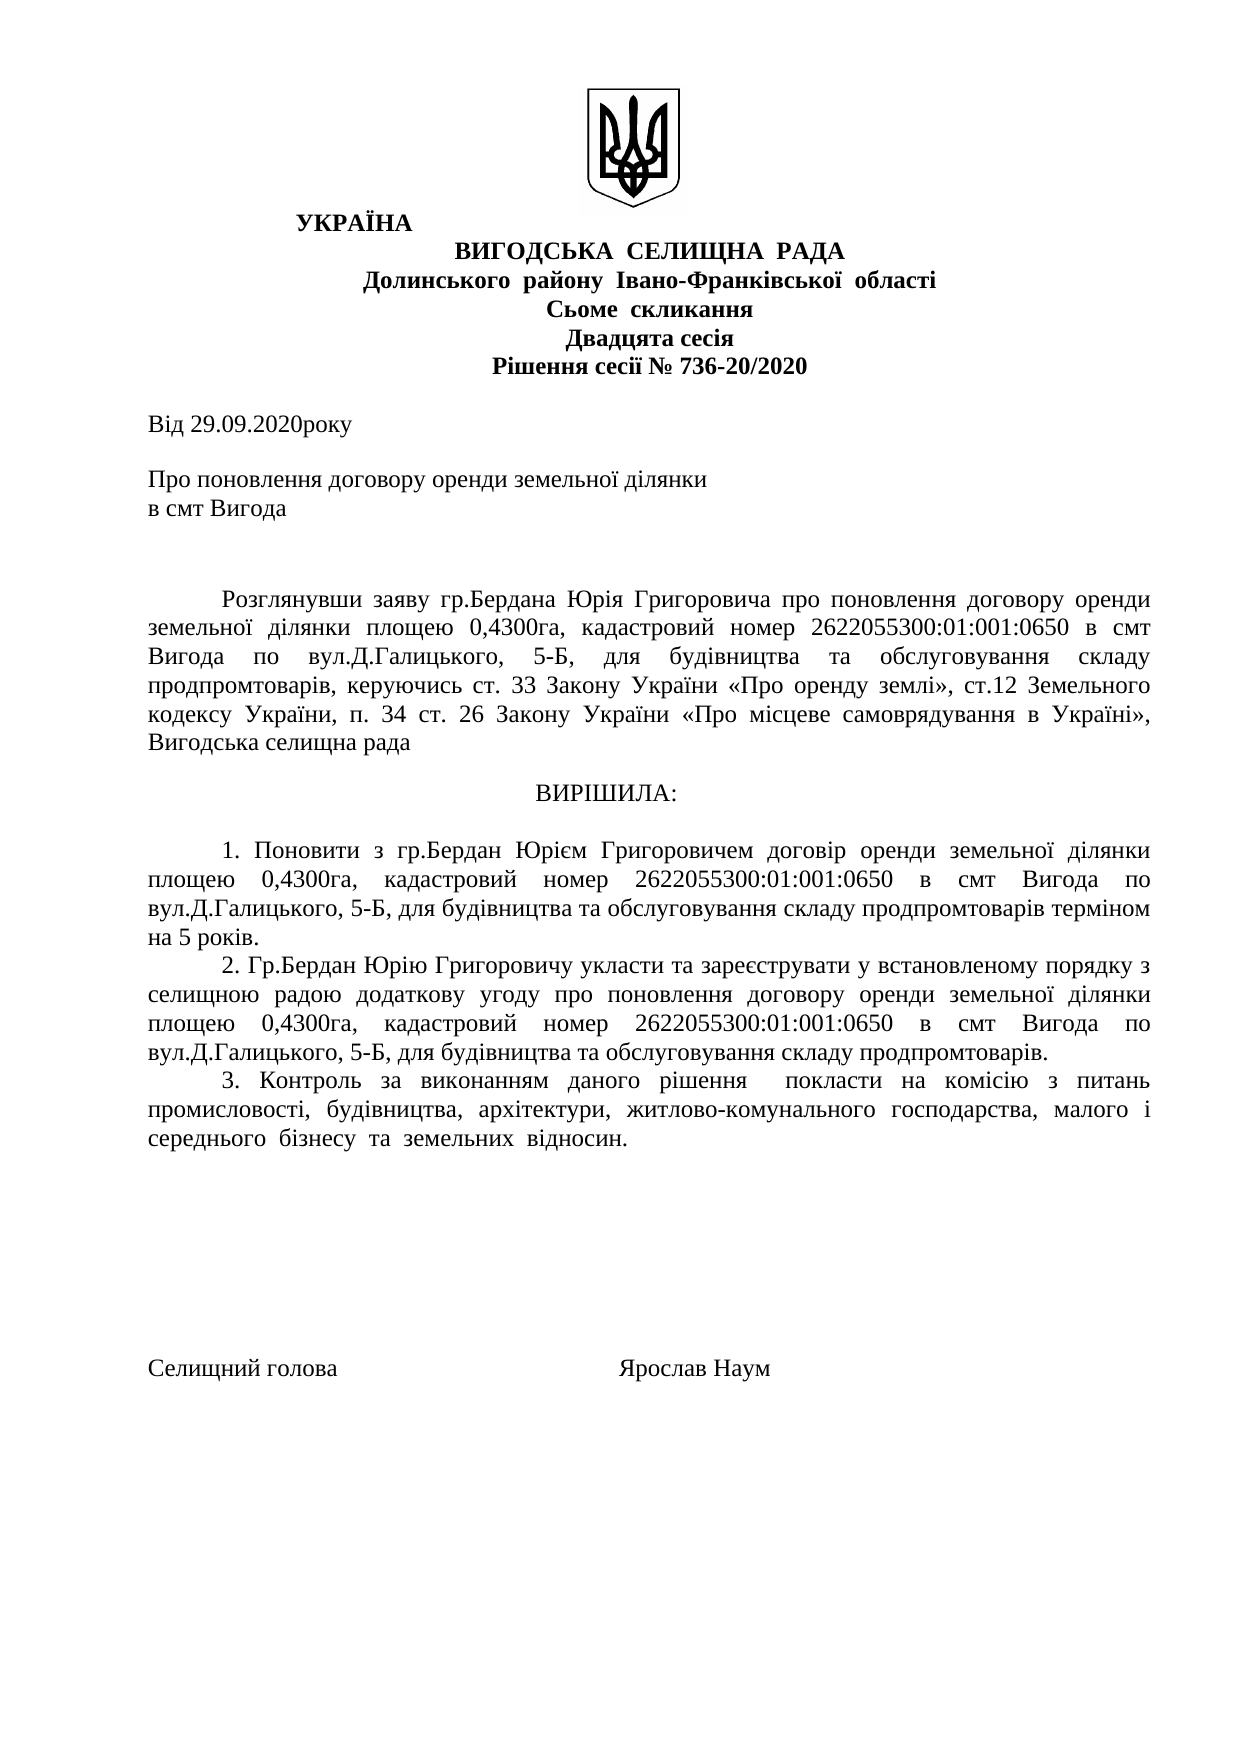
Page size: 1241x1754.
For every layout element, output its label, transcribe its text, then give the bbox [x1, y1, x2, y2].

text УКРАЇНА [148, 208, 1152, 236]
text Сьоме скликання [148, 294, 1152, 323]
text Розглянувши заяву гр.Бердана Юрія Григоровича про поновлення договору оренди земельної ділянки площею 0,4300га, кадастровий номер 2622055300:01:001:0650 в смт Вигода по вул.Д.Галицького, 5-Б, для будівництва та обслуговування складу продпромтоварів, керуючись ст. 33 Закону України «Про оренду землі», ст.12 Земельного кодексу України, п. 34 ст. 26 Закону України «Про місцеве самоврядування в Україні», Вигодська селищна рада [148, 584, 1152, 756]
text Селищний голова Ярослав Наум [148, 1353, 1152, 1382]
picture [578, 85, 690, 217]
text 1. Поновити з гр.Бердан Юрієм Григоровичем договір оренди земельної ділянки площею 0,4300га, кадастровий номер 2622055300:01:001:0650 в смт Вигода по вул.Д.Галицького, 5-Б, для будівництва та обслуговування складу продпромтоварів терміном на 5 років. [148, 835, 1152, 950]
text в смт Вигода [148, 493, 1152, 521]
text Двадцята сесія [148, 323, 1152, 351]
text ВИГОДСЬКА СЕЛИЩНА РАДА [148, 236, 1152, 265]
text Від 29.09.2020року [148, 409, 1152, 438]
text 2. Гр.Бердан Юрію Григоровичу укласти та зареєструвати у встановленому порядку з селищною радою додаткову угоду про поновлення договору оренди земельної ділянки площею 0,4300га, кадастровий номер 2622055300:01:001:0650 в смт Вигода по вул.Д.Галицького, 5-Б, для будівництва та обслуговування складу продпромтоварів. [148, 950, 1152, 1065]
text 3. Контроль за виконанням даного рішення покласти на комісію з питань промисловості, будівництва, архітектури, житлово-комунального господарства, малого і середнього бізнесу та земельних відносин. [148, 1065, 1152, 1152]
text Рішення сесії № 736-20/2020 [148, 351, 1152, 380]
text Долинського району Івано-Франківської області [148, 265, 1152, 294]
text ВИРІШИЛА: [148, 778, 1152, 807]
text Про поновлення договору оренди земельної ділянки [148, 464, 1152, 493]
